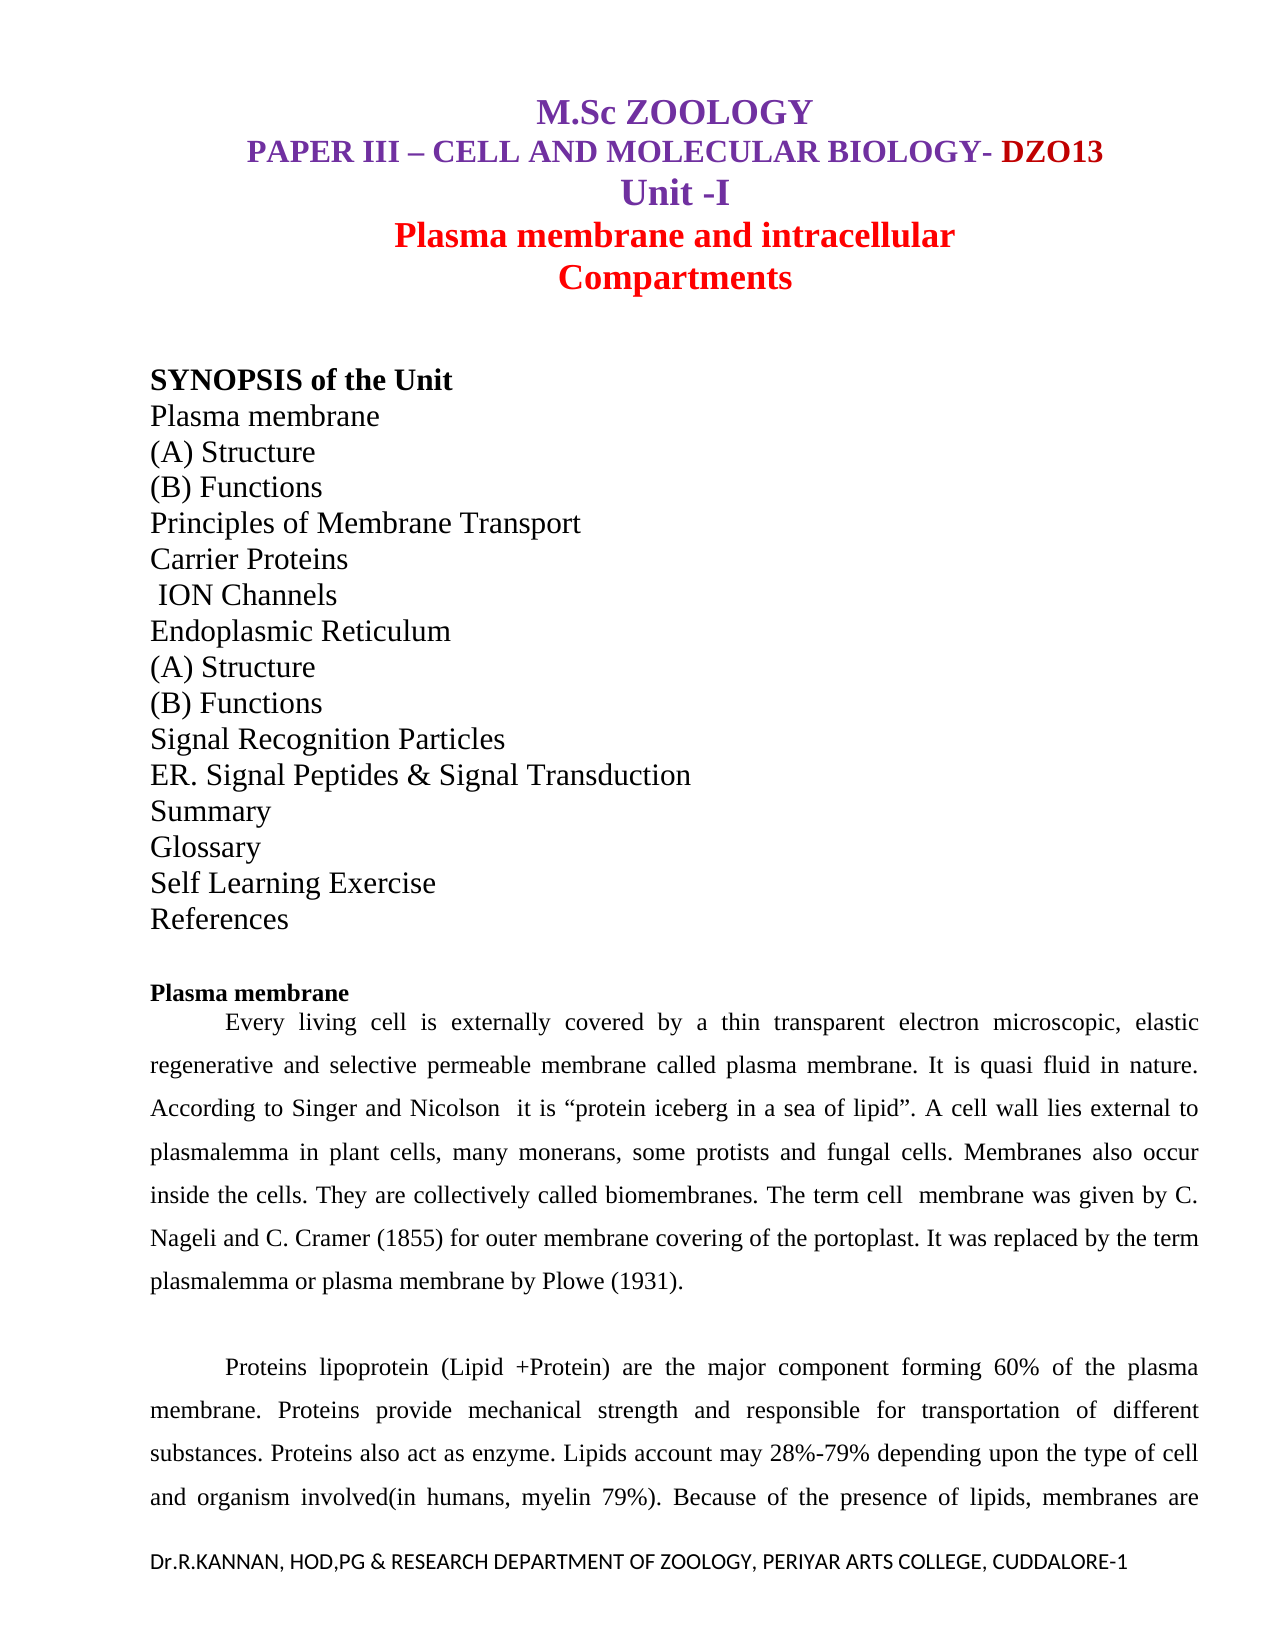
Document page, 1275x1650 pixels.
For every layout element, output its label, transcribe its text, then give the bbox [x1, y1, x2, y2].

text Summary [150, 792, 1200, 828]
text Carrier Proteins [150, 541, 1200, 577]
text Every living cell is externally covered by a thin transparent electron microscopic, elastic regenerative and selective permeable membrane called plasma membrane. It is quasi fluid in nature. According to Singer and Nicolson it is “protein iceberg in a sea of lipid”. A cell wall lies external to plasmalemma in plant cells, many monerans, some protists and fungal cells. Membranes also occur inside the cells. They are collectively called biomembranes. The term cell membrane was given by C. Nageli and C. Cramer (1855) for outer membrane covering of the portoplast. It was replaced by the term plasmalemma or plasma membrane by Plowe (1931). [150, 1007, 1200, 1295]
text ION Channels [150, 577, 1200, 612]
text Principles of Membrane Transport [150, 505, 1200, 541]
text Plasma membrane and intracellular [150, 213, 1200, 255]
text Signal Recognition Particles [150, 720, 1200, 756]
text (B) Functions [150, 469, 1200, 505]
text Plasma membrane [150, 397, 1200, 433]
text ER. Signal Peptides & Signal Transduction [150, 756, 1200, 792]
text (A) Structure [150, 433, 1200, 469]
text Unit -I [150, 169, 1200, 213]
text Self Learning Exercise [150, 864, 1200, 900]
text (B) Functions [150, 684, 1200, 720]
text Compartments [150, 255, 1200, 297]
text Endoplasmic Reticulum [150, 612, 1200, 648]
text Glossary [150, 828, 1200, 864]
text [150, 1352, 1200, 1510]
text References [150, 900, 1200, 936]
text SYNOPSIS of the Unit [150, 361, 1200, 397]
text Plasma membrane [150, 978, 1200, 1007]
text PAPER III – CELL AND MOLECULAR BIOLOGY- DZO13 [150, 132, 1200, 169]
text (A) Structure [150, 648, 1200, 684]
text M.Sc ZOOLOGY [150, 90, 1200, 132]
